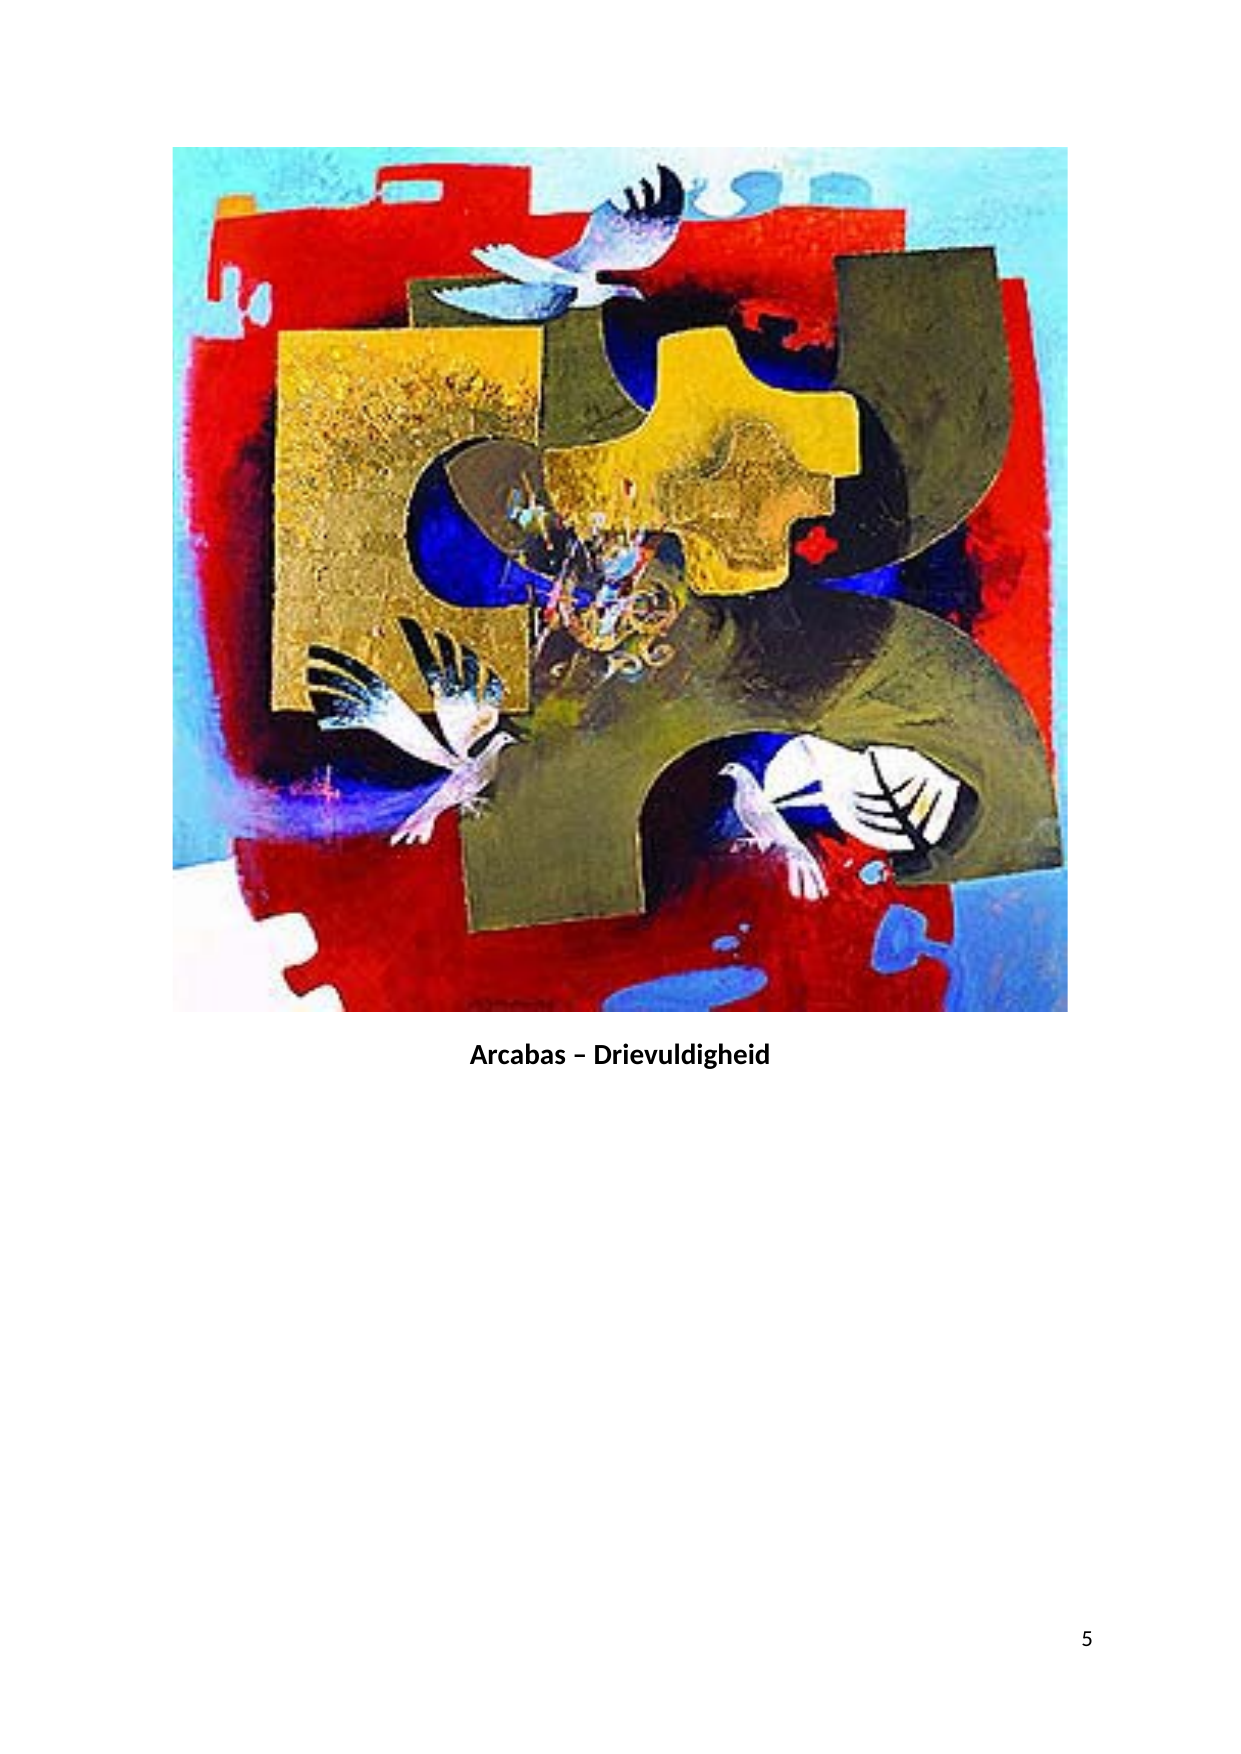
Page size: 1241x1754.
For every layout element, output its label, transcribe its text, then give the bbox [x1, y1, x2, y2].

picture [172, 147, 1068, 1012]
text Arcabas – Drievuldigheid [148, 1036, 1093, 1072]
